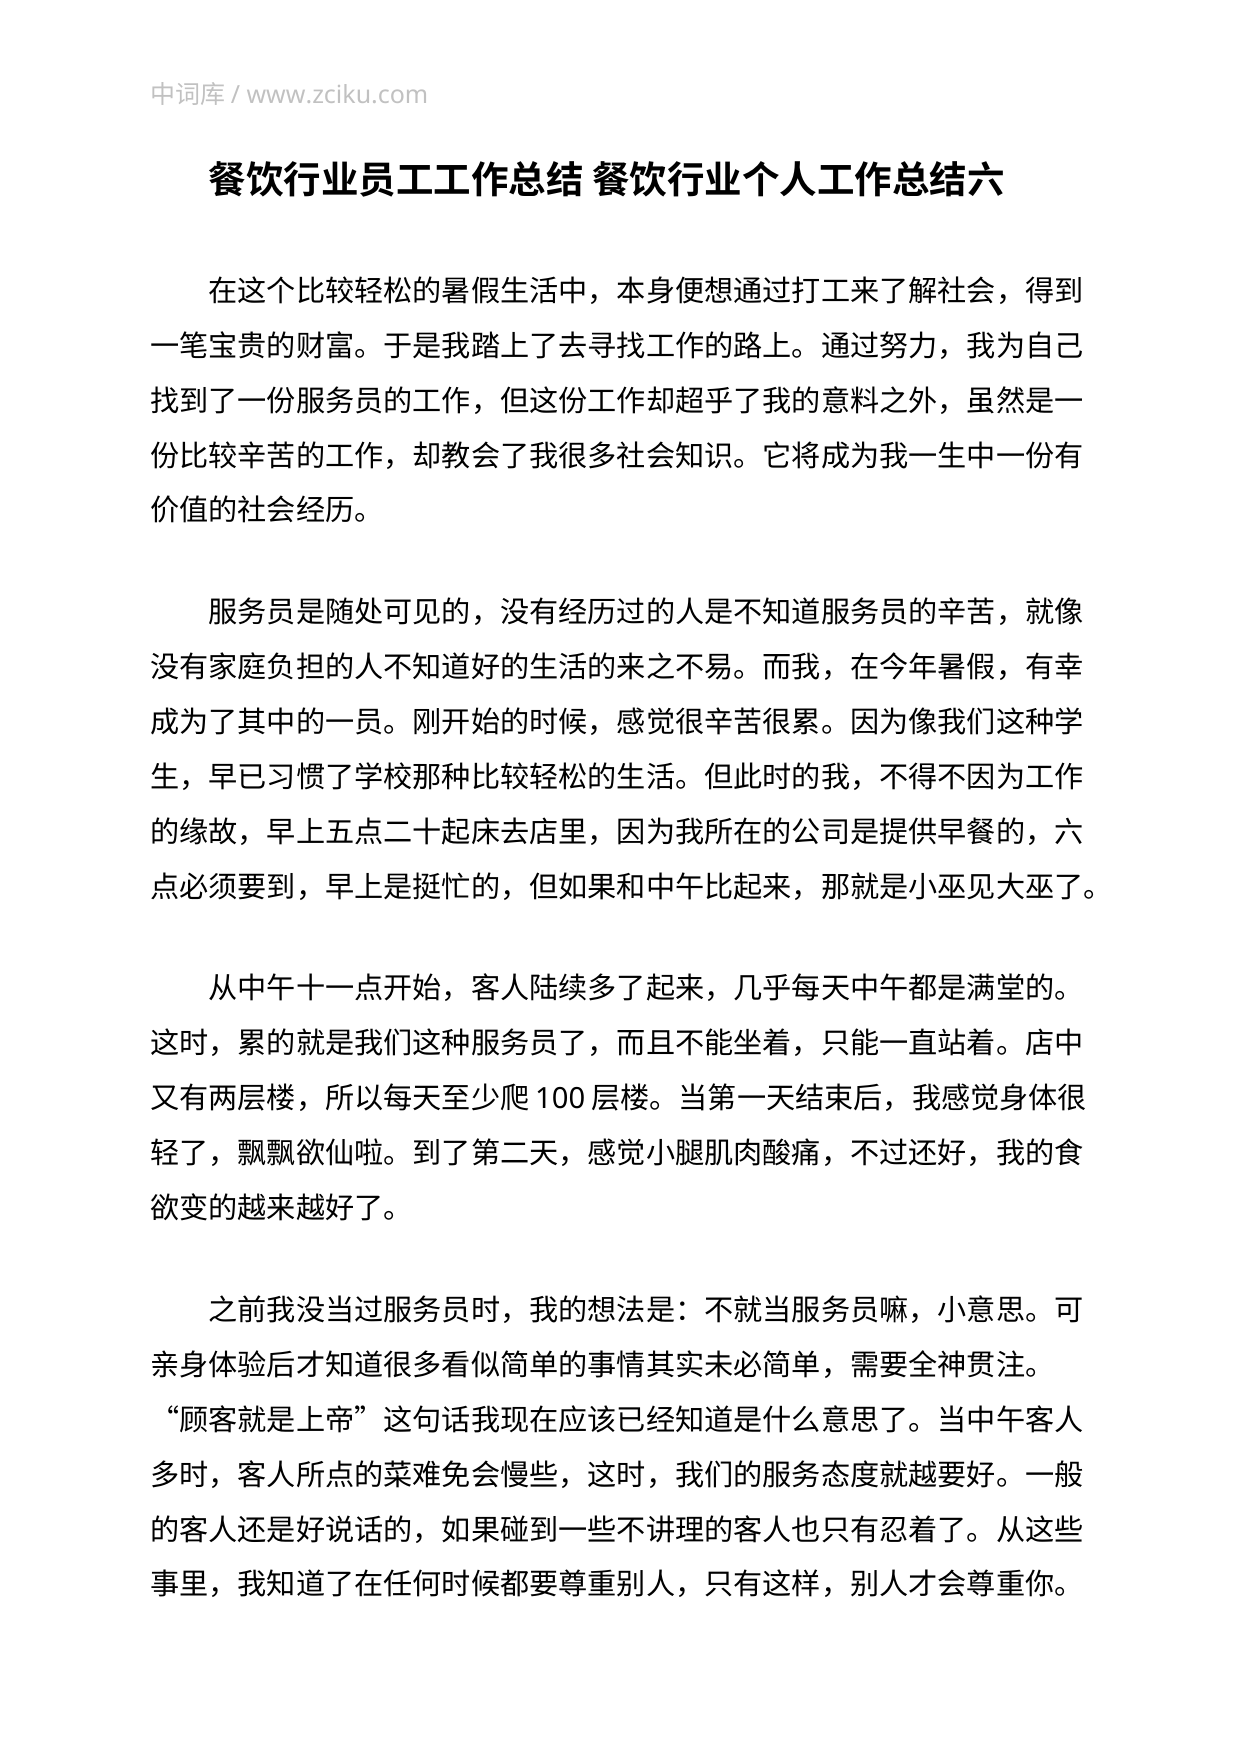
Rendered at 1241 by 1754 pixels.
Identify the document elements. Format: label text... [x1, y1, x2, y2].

text 在这个比较轻松的暑假生活中，本身便想通过打工来了解社会，得到一笔宝贵的财富。于是我踏上了去寻找工作的路上。通过努力，我为自己找到了一份服务员的工作，但这份工作却超乎了我的意料之外，虽然是一份比较辛苦的工作，却教会了我很多社会知识。它将成为我一生中一份有价值的社会经历。 [150, 267, 1090, 529]
text 服务员是随处可见的，没有经历过的人是不知道服务员的辛苦，就像没有家庭负担的人不知道好的生活的来之不易。而我，在今年暑假，有幸成为了其中的一员。刚开始的时候，感觉很辛苦很累。因为像我们这种学生，早已习惯了学校那种比较轻松的生活。但此时的我，不得不因为工作的缘故，早上五点二十起床去店里，因为我所在的公司是提供早餐的，六点必须要到，早上是挺忙的，但如果和中午比起来，那就是小巫见大巫了。 [150, 589, 1090, 906]
text 从中午十一点开始，客人陆续多了起来，几乎每天中午都是满堂的。这时，累的就是我们这种服务员了，而且不能坐着，只能一直站着。店中又有两层楼，所以每天至少爬100层楼。当第一天结束后，我感觉身体很轻了，飘飘欲仙啦。到了第二天，感觉小腿肌肉酸痛，不过还好，我的食欲变的越来越好了。 [150, 965, 1090, 1227]
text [150, 1286, 1090, 1603]
text 餐饮行业员工工作总结 餐饮行业个人工作总结六 [150, 150, 1090, 204]
